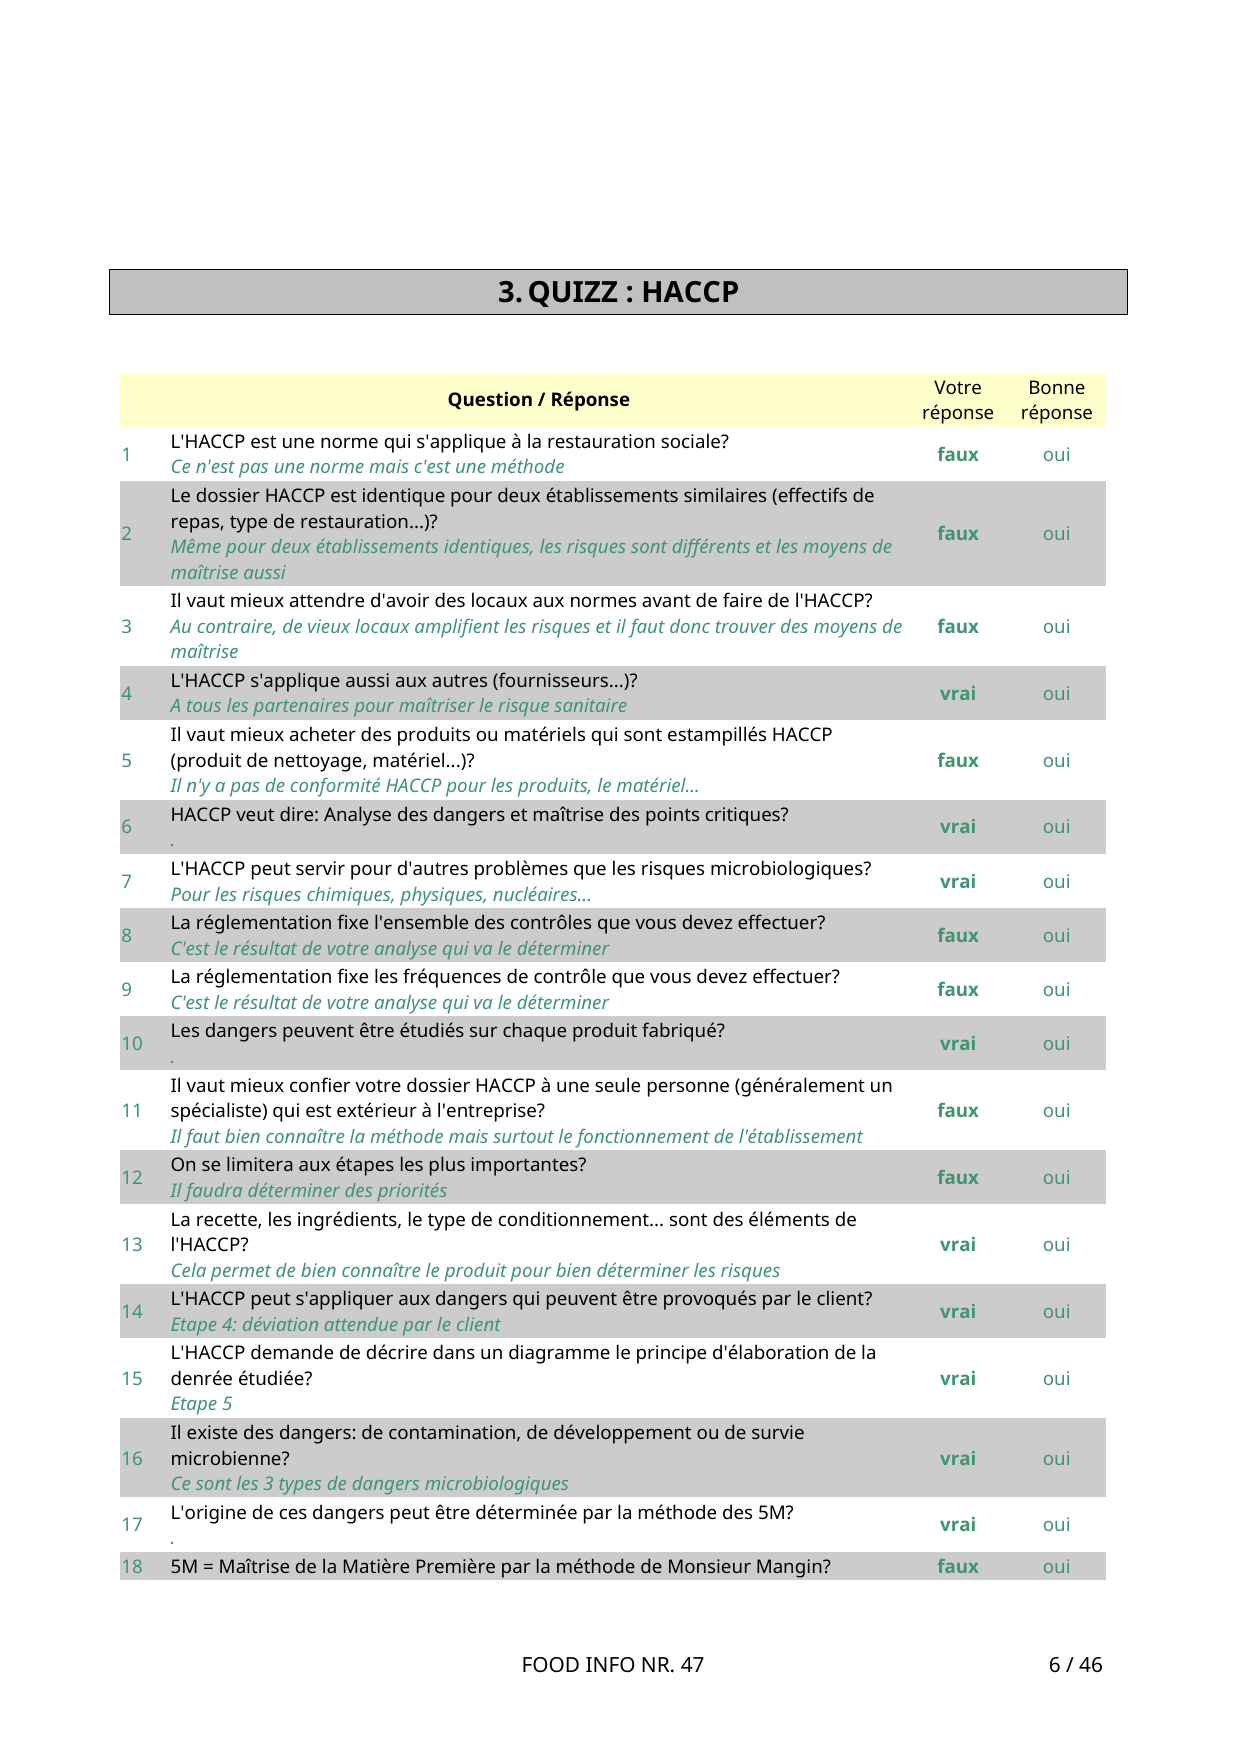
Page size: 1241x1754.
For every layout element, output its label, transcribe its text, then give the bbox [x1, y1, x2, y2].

subtitle QUIZZ : HACCP [110, 270, 1127, 314]
